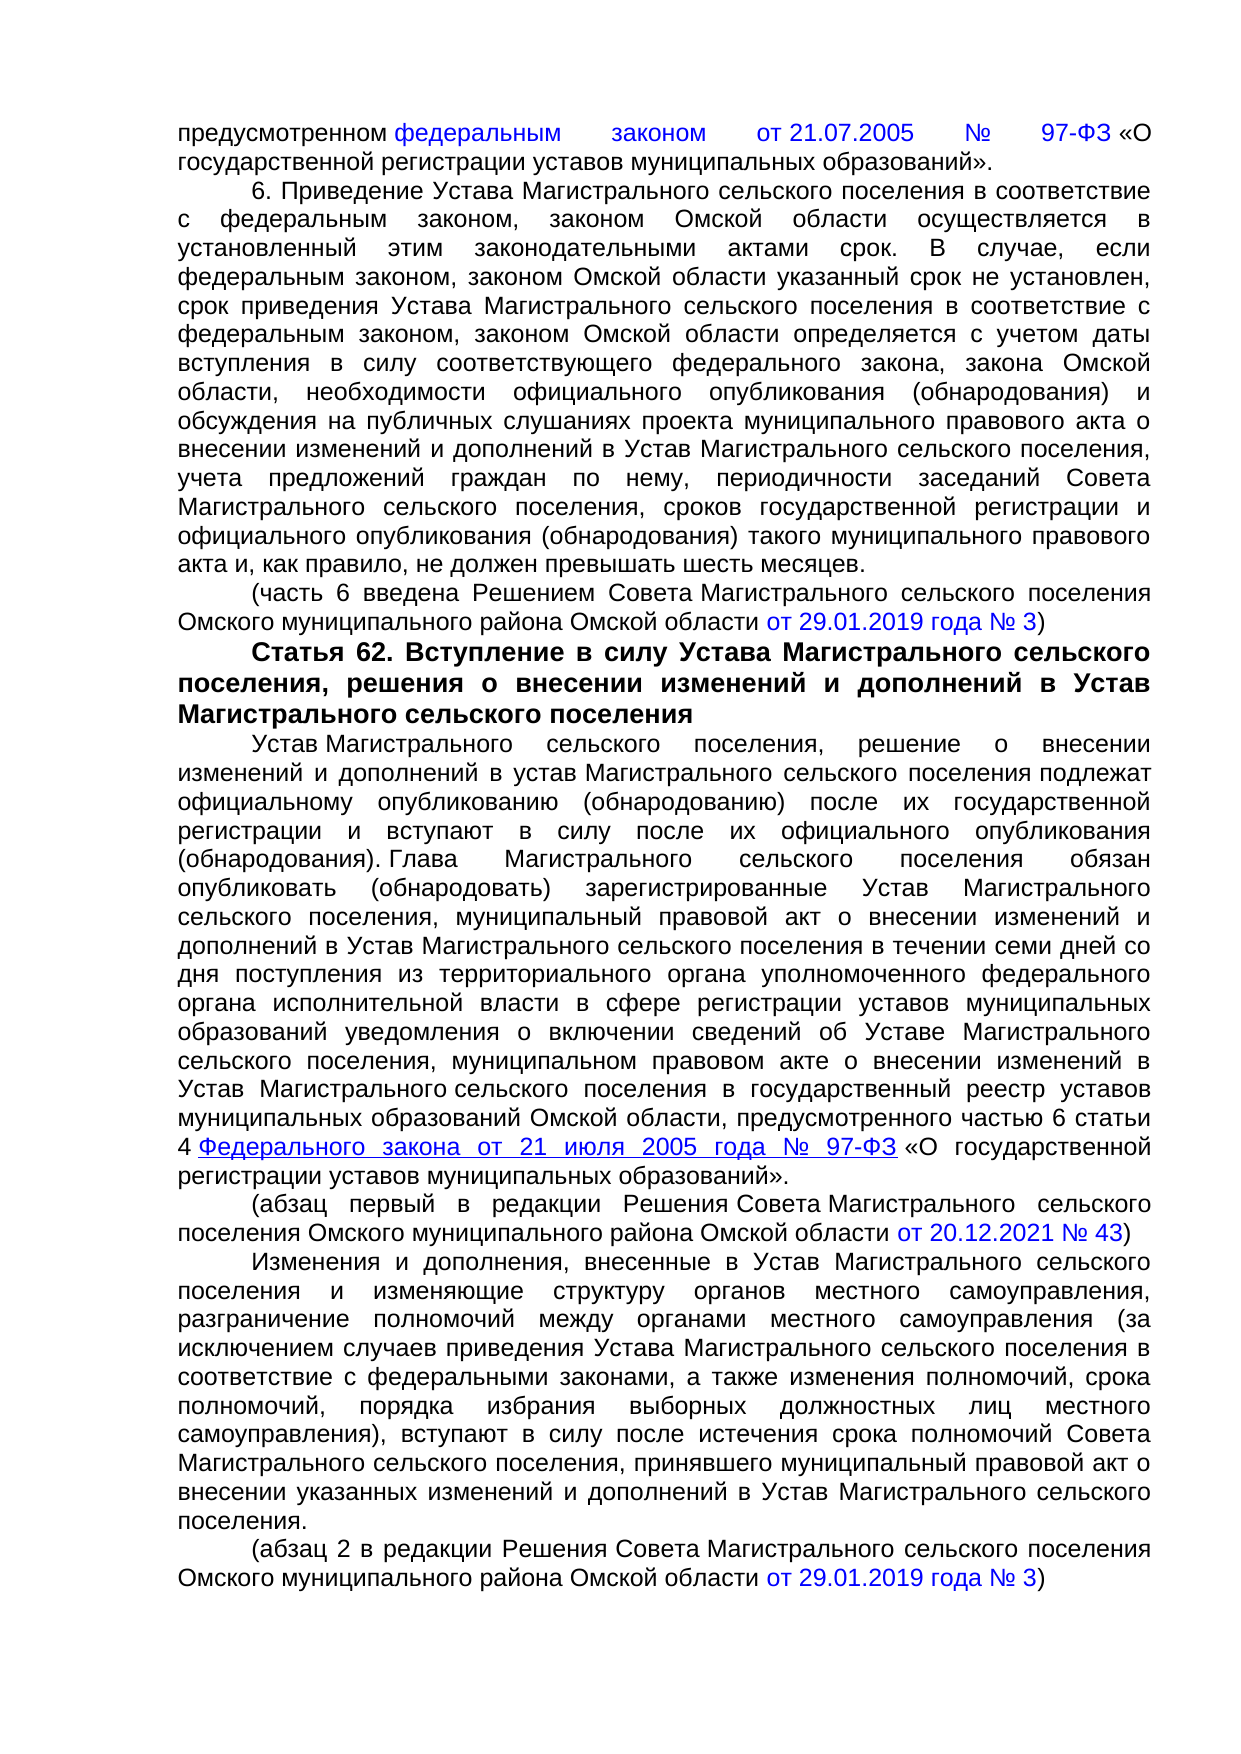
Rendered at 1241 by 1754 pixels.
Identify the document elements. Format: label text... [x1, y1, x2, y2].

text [177, 118, 1152, 176]
text (абзац первый в редакции Решения Совета Магистрального сельского поселения Омского муниципального района Омской области от 20.12.2021 № 43) [177, 1189, 1152, 1247]
text Статья 62. Вступление в силу Устава Магистрального сельского поселения, решения о внесении изменений и дополнений в Устав Магистрального сельского поселения [177, 636, 1152, 729]
text Устав Магистрального сельского поселения, решение о внесении изменений и дополнений в устав Магистрального сельского поселения подлежат официальному опубликованию (обнародованию) после их государственной регистрации и вступают в силу после их официального опубликования (обнародования). Глава Магистрального сельского поселения обязан опубликовать (обнародовать) зарегистрированные Устав Магистрального сельского поселения, муниципальный правовой акт о внесении изменений и дополнений в Устав Магистрального сельского поселения в течении семи дней со дня поступления из территориального органа уполномоченного федерального органа исполнительной власти в сфере регистрации уставов муниципальных образований уведомления о включении сведений об Уставе Магистрального сельского поселения, муниципальном правовом акте о внесении изменений в Устав Магистрального сельского поселения в государственный реестр уставов муниципальных образований Омской области, предусмотренного частью 6 статьи 4 Федерального закона от 21 июля 2005 года № 97-ФЗ «О государственной регистрации уставов муниципальных образований». [177, 729, 1152, 1189]
text 6. Приведение Устава Магистрального сельского поселения в соответствие с федеральным законом, законом Омской области осуществляется в установленный этим законодательными актами срок. В случае, если федеральным законом, законом Омской области указанный срок не установлен, срок приведения Устава Магистрального сельского поселения в соответствие с федеральным законом, законом Омской области определяется с учетом даты вступления в силу соответствующего федерального закона, закона Омской области, необходимости официального опубликования (обнародования) и обсуждения на публичных слушаниях проекта муниципального правового акта о внесении изменений и дополнений в Устав Магистрального сельского поселения, учета предложений граждан по нему, периодичности заседаний Совета Магистрального сельского поселения, сроков государственной регистрации и официального опубликования (обнародования) такого муниципального правового акта и, как правило, не должен превышать шесть месяцев. [177, 176, 1152, 578]
text (абзац 2 в редакции Решения Совета Магистрального сельского поселения Омского муниципального района Омской области от 29.01.2019 года № 3) [177, 1534, 1152, 1592]
text (часть 6 введена Решением Совета Магистрального сельского поселения Омского муниципального района Омской области от 29.01.2019 года № 3) [177, 578, 1152, 636]
text Изменения и дополнения, внесенные в Устав Магистрального сельского поселения и изменяющие структуру органов местного самоуправления, разграничение полномочий между органами местного самоуправления (за исключением случаев приведения Устава Магистрального сельского поселения в соответствие с федеральными законами, а также изменения полномочий, срока полномочий, порядка избрания выборных должностных лиц местного самоуправления), вступают в силу после истечения срока полномочий Совета Магистрального сельского поселения, принявшего муниципальный правовой акт о внесении указанных изменений и дополнений в Устав Магистрального сельского поселения. [177, 1247, 1152, 1534]
